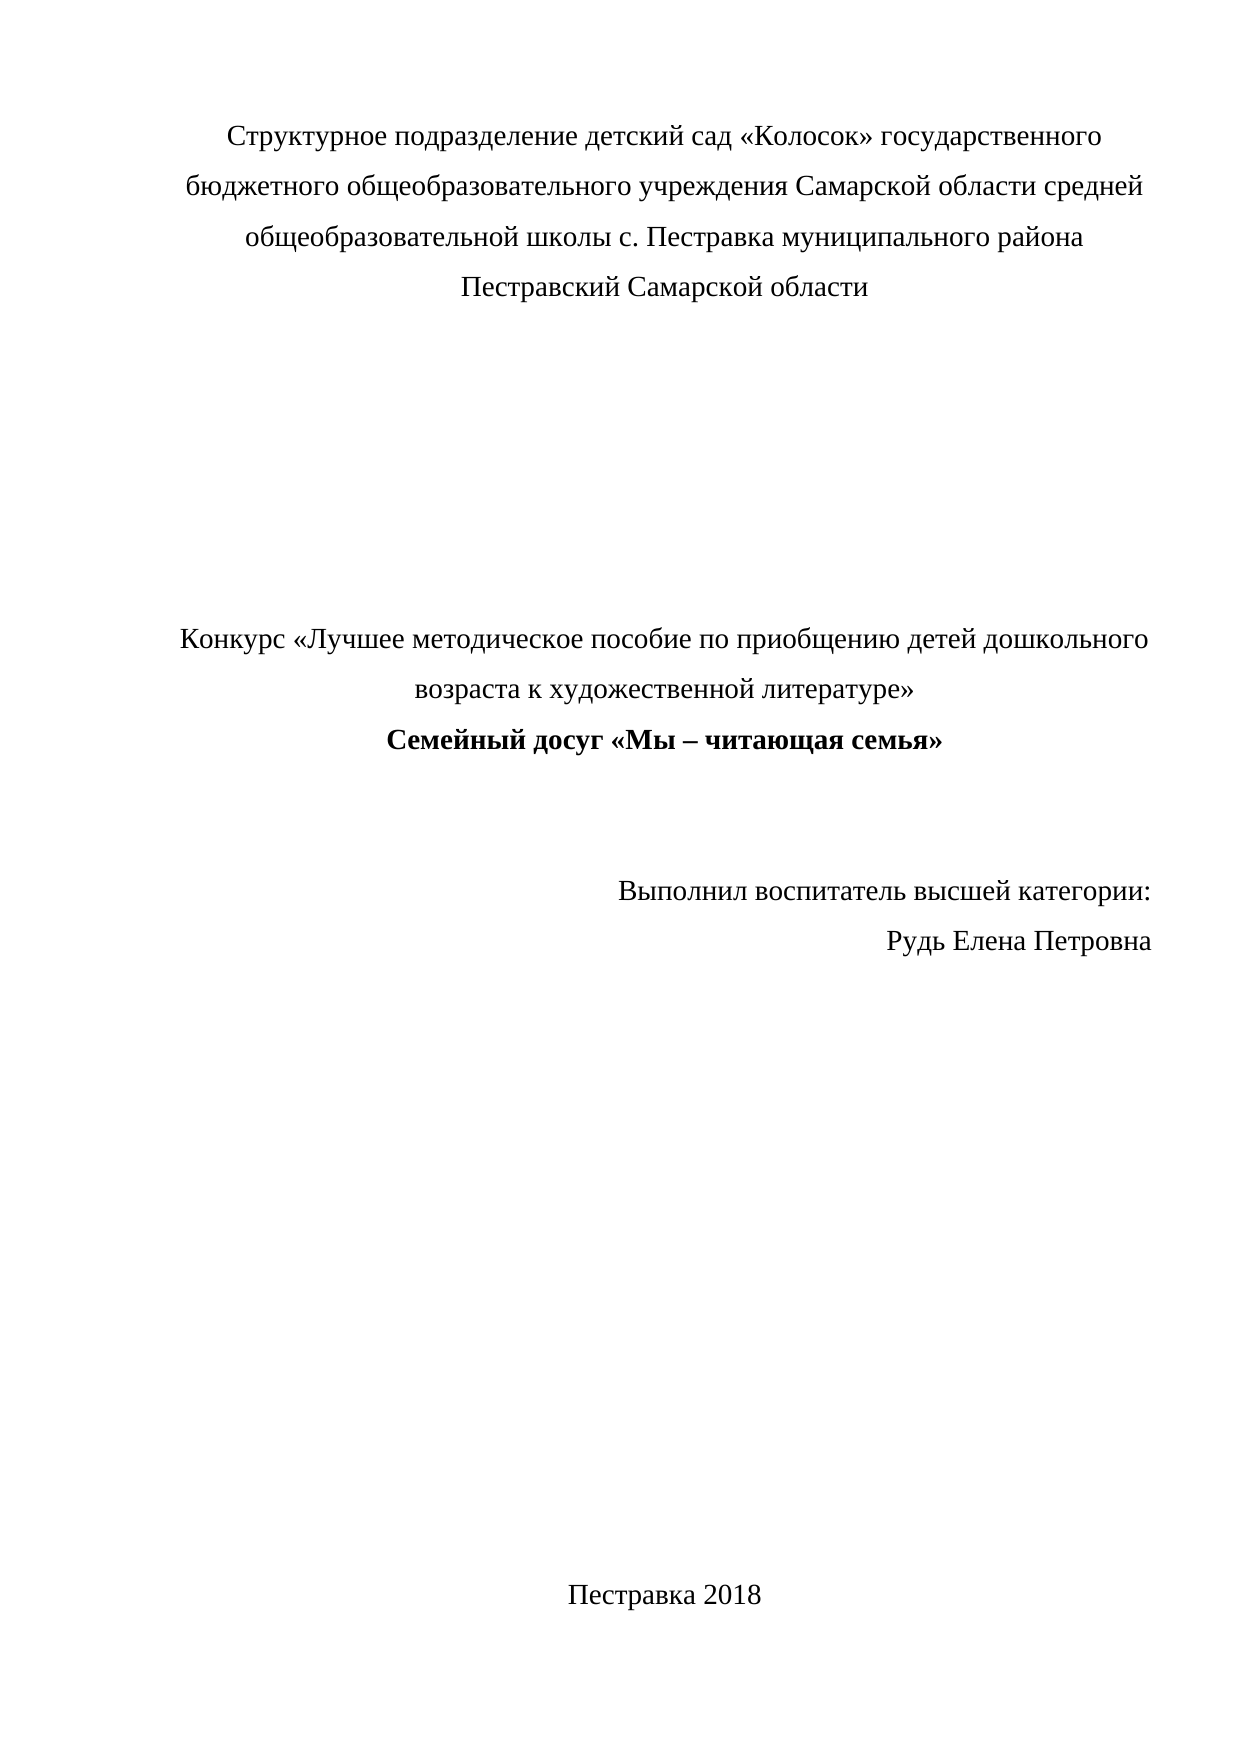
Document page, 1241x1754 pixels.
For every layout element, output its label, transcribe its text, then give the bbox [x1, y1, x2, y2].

text Семейный досуг «Мы – читающая семья» [177, 722, 1152, 755]
text Пестравка 2018 [177, 1577, 1152, 1611]
text Выполнил воспитатель высшей категории: [177, 873, 1152, 906]
text Конкурс «Лучшее методическое пособие по приобщению детей дошкольного возраста к художественной литературе» [177, 621, 1152, 705]
text Рудь Елена Петровна [177, 923, 1152, 957]
text Структурное подразделение детский сад «Колосок» государственного бюджетного общеобразовательного учреждения Самарской области средней общеобразовательной школы с. Пестравка муниципального района Пестравский Самарской области [177, 118, 1152, 303]
